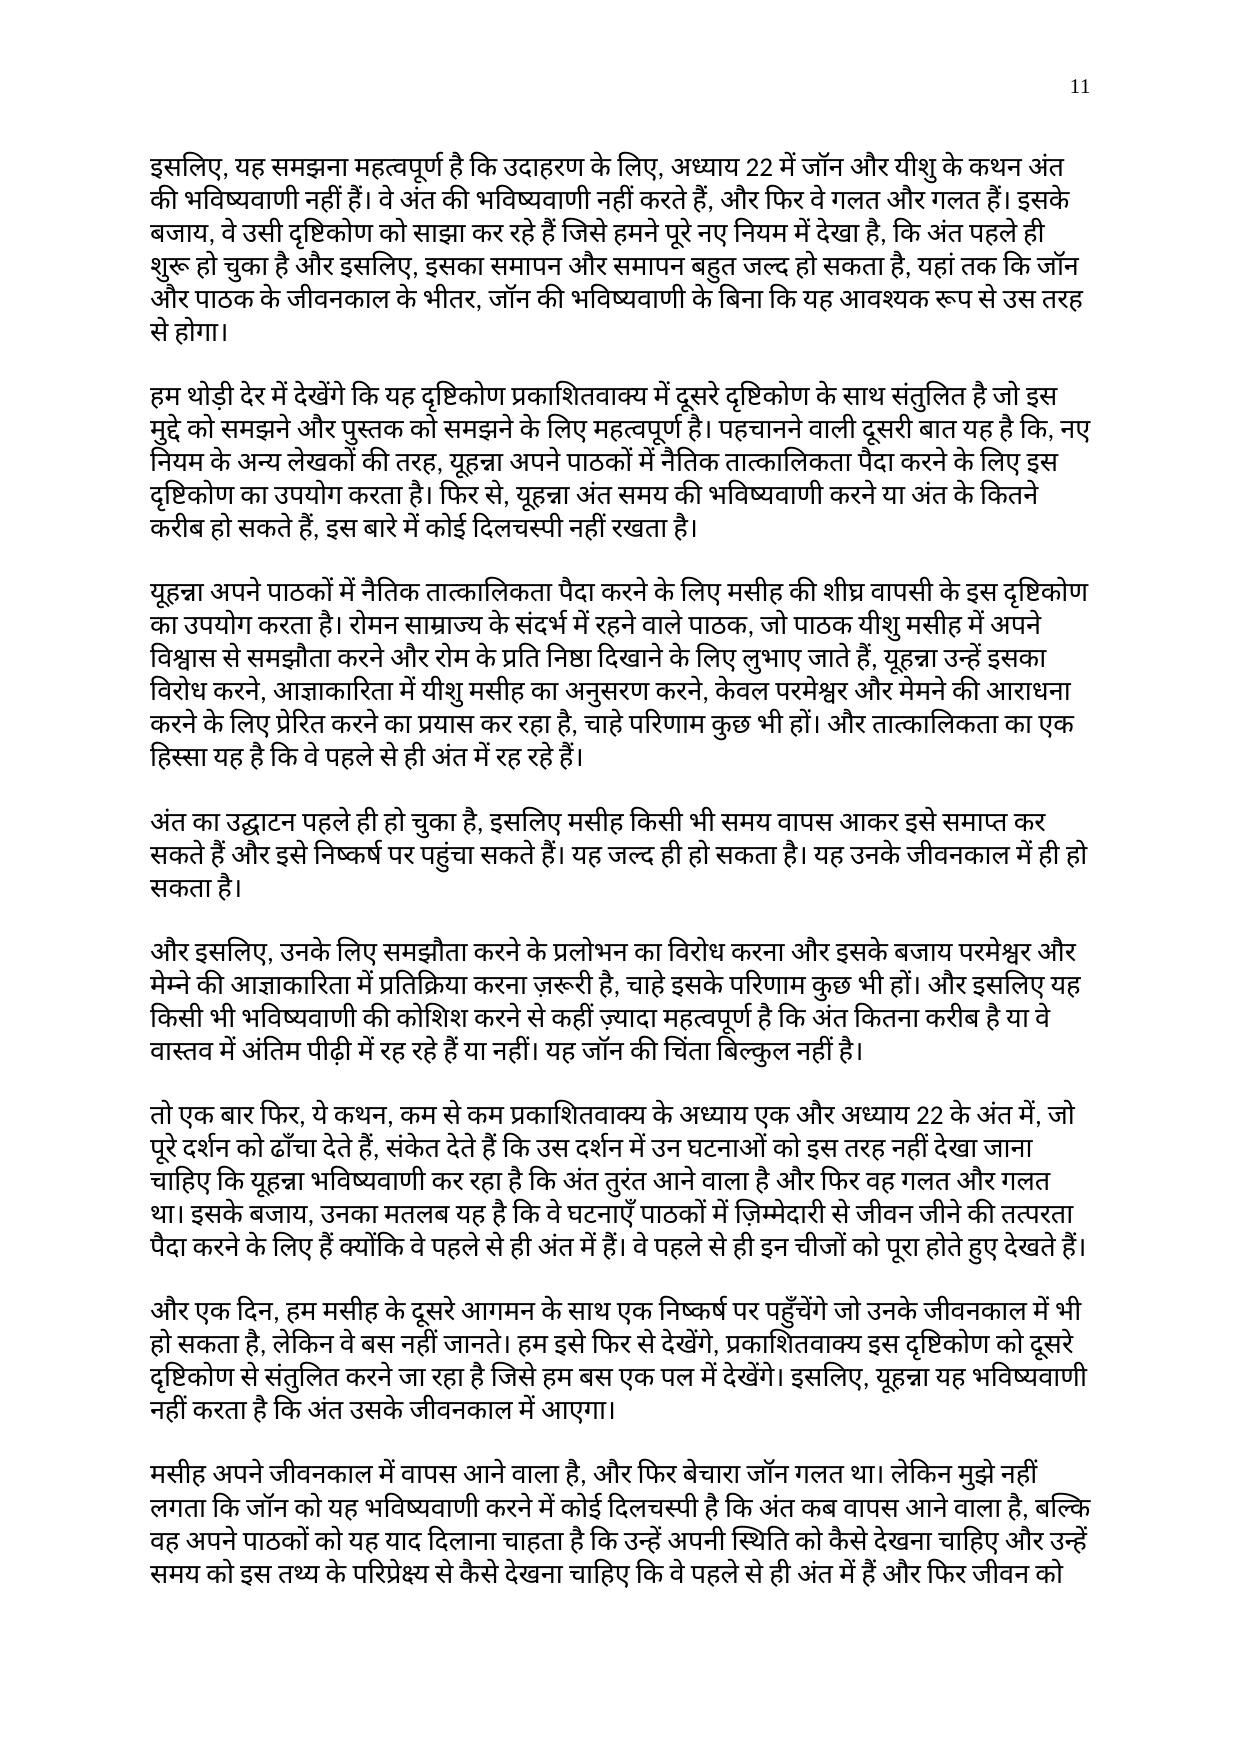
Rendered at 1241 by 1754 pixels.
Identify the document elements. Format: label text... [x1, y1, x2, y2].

text यूहन्ना अपने पाठकों में नैतिक तात्कालिकता पैदा करने के लिए मसीह की शीघ्र वापसी के इस दृष्टिकोण का उपयोग करता है। रोमन साम्राज्य के संदर्भ में रहने वाले पाठक, जो पाठक यीशु मसीह में अपने विश्वास से समझौता करने और रोम के प्रति निष्ठा दिखाने के लिए लुभाए जाते हैं, यूहन्ना उन्हें इसका विरोध करने, आज्ञाकारिता में यीशु मसीह का अनुसरण करने, केवल परमेश्वर और मेमने की आराधना करने के लिए प्रेरित करने का प्रयास कर रहा है, चाहे परिणाम कुछ भी हों। और तात्कालिकता का एक हिस्सा यह है कि वे पहले से ही अंत में रह रहे हैं। [150, 576, 1090, 774]
text हम थोड़ी देर में देखेंगे कि यह दृष्टिकोण प्रकाशितवाक्य में दूसरे दृष्टिकोण के साथ संतुलित है जो इस मुद्दे को समझने और पुस्तक को समझने के लिए महत्वपूर्ण है। पहचानने वाली दूसरी बात यह है कि, नए नियम के अन्य लेखकों की तरह, यूहन्ना अपने पाठकों में नैतिक तात्कालिकता पैदा करने के लिए इस दृष्टिकोण का उपयोग करता है। फिर से, यूहन्ना अंत समय की भविष्यवाणी करने या अंत के कितने करीब हो सकते हैं, इस बारे में कोई दिलचस्पी नहीं रखता है। [150, 379, 1090, 544]
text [150, 1458, 1090, 1590]
text अंत का उद्घाटन पहले ही हो चुका है, इसलिए मसीह किसी भी समय वापस आकर इसे समाप्त कर सकते हैं और इसे निष्कर्ष पर पहुंचा सकते हैं। यह जल्द ही हो सकता है। यह उनके जीवनकाल में ही हो सकता है। [150, 805, 1090, 904]
text इसलिए, यह समझना महत्वपूर्ण है कि उदाहरण के लिए, अध्याय 22 में जॉन और यीशु के कथन अंत की भविष्यवाणी नहीं हैं। वे अंत की भविष्यवाणी नहीं करते हैं, और फिर वे गलत और गलत हैं। इसके बजाय, वे उसी दृष्टिकोण को साझा कर रहे हैं जिसे हमने पूरे नए नियम में देखा है, कि अंत पहले ही शुरू हो चुका है और इसलिए, इसका समापन और समापन बहुत जल्द हो सकता है, यहां तक कि जॉन और पाठक के जीवनकाल के भीतर, जॉन की भविष्यवाणी के बिना कि यह आवश्यक रूप से उस तरह से होगा। [150, 150, 1090, 348]
text और एक दिन, हम मसीह के दूसरे आगमन के साथ एक निष्कर्ष पर पहुँचेंगे जो उनके जीवनकाल में भी हो सकता है, लेकिन वे बस नहीं जानते। हम इसे फिर से देखेंगे, प्रकाशितवाक्य इस दृष्टिकोण को दूसरे दृष्टिकोण से संतुलित करने जा रहा है जिसे हम बस एक पल में देखेंगे। इसलिए, यूहन्ना यह भविष्यवाणी नहीं करता है कि अंत उसके जीवनकाल में आएगा। [150, 1294, 1090, 1427]
text और इसलिए, उनके लिए समझौता करने के प्रलोभन का विरोध करना और इसके बजाय परमेश्वर और मेम्ने की आज्ञाकारिता में प्रतिक्रिया करना ज़रूरी है, चाहे इसके परिणाम कुछ भी हों। और इसलिए यह किसी भी भविष्यवाणी की कोशिश करने से कहीं ज़्यादा महत्वपूर्ण है कि अंत कितना करीब है या वे वास्तव में अंतिम पीढ़ी में रह रहे हैं या नहीं। यह जॉन की चिंता बिल्कुल नहीं है। [150, 935, 1090, 1067]
text तो एक बार फिर, ये कथन, कम से कम प्रकाशितवाक्य के अध्याय एक और अध्याय 22 के अंत में, जो पूरे दर्शन को ढाँचा देते हैं, संकेत देते हैं कि उस दर्शन में उन घटनाओं को इस तरह नहीं देखा जाना चाहिए कि यूहन्ना भविष्यवाणी कर रहा है कि अंत तुरंत आने वाला है और फिर वह गलत और गलत था। इसके बजाय, उनका मतलब यह है कि वे घटनाएँ पाठकों में ज़िम्मेदारी से जीवन जीने की तत्परता पैदा करने के लिए हैं क्योंकि वे पहले से ही अंत में हैं। वे पहले से ही इन चीजों को पूरा होते हुए देखते हैं। [150, 1098, 1090, 1263]
